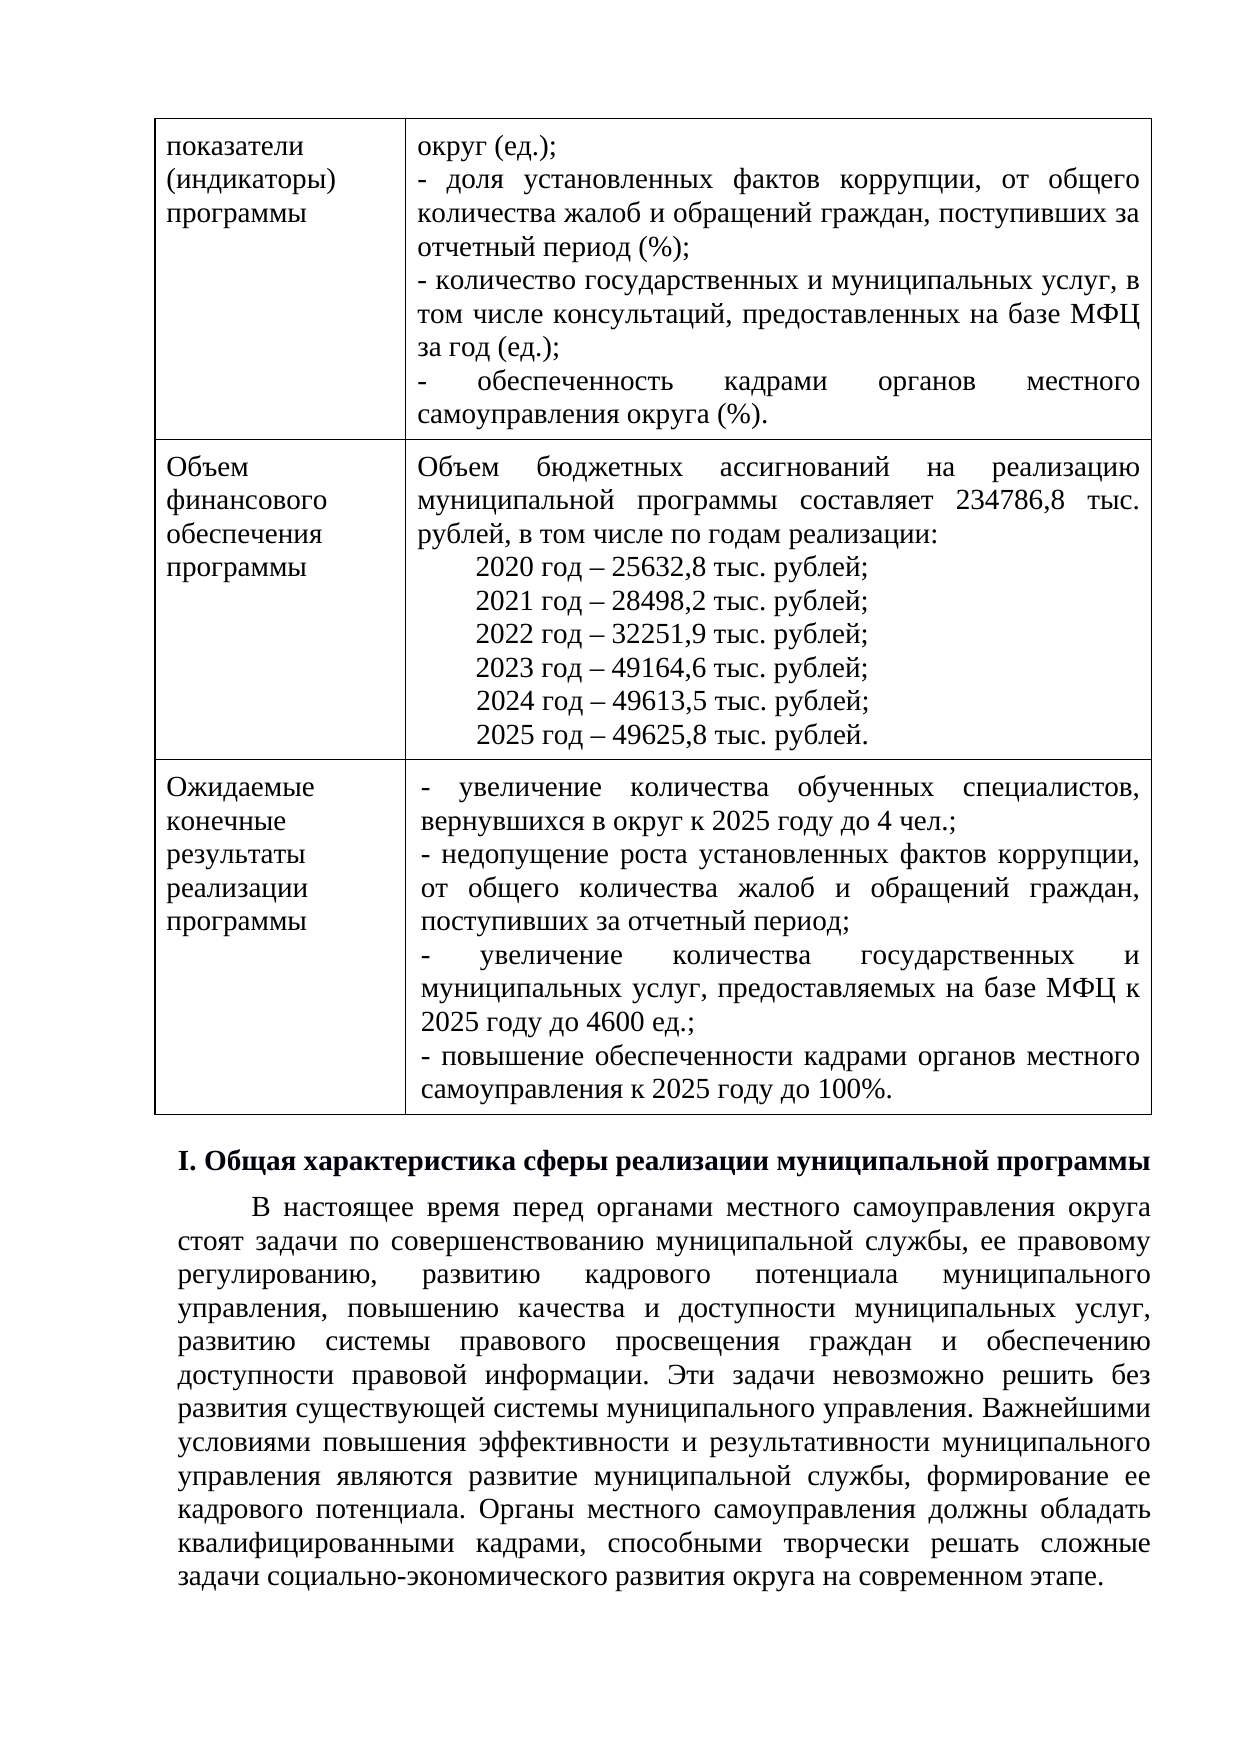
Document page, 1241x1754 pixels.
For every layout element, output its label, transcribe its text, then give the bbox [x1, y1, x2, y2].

text В настоящее время перед органами местного самоуправления округа стоят задачи по совершенствованию муниципальной службы, ее правовому регулированию, развитию кадрового потенциала муниципального управления, повышению качества и доступности муниципальных услуг, развитию системы правового просвещения граждан и обеспечению доступности правовой информации. Эти задачи невозможно решить без развития существующей системы муниципального управления. Важнейшими условиями повышения эффективности и результативности муниципального управления являются развитие муниципальной службы, формирование ее кадрового потенциала. Органы местного самоуправления должны обладать квалифицированными кадрами, способными творчески решать сложные задачи социально-экономического развития округа на современном этапе. [177, 1189, 1152, 1592]
table_cell Ожидаемые конечные результаты реализации программы [156, 760, 405, 1113]
table_cell Объем бюджетных ассигнований на реализацию муниципальной программы составляет 234786,8 тыс. рублей, в том числе по годам реализации: 2020 год – 25632,8 тыс. рублей; 2021 год – 28498,2 тыс. рублей; 2022 год – 32251,9 тыс. рублей; 2023 год – 49164,6 тыс. рублей; 2024 год – 49613,5 тыс. рублей; 2025 год – 49625,8 тыс. рублей. [406, 440, 1151, 759]
table_cell - увеличение количества обученных специалистов, вернувшихся в округ к 2025 году до 4 чел.; - недопущение роста установленных фактов коррупции, от общего количества жалоб и обращений граждан, поступивших за отчетный период; - увеличение количества государственных и муниципальных услуг, предоставляемых на базе МФЦ к 2025 году до 4600 ед.; - повышение обеспеченности кадрами органов местного самоуправления к 2025 году до 100%. [406, 760, 1151, 1113]
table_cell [406, 119, 1151, 439]
table_cell Объем финансового обеспечения программы [156, 440, 405, 759]
subtitle I. Общая характеристика сферы реализации муниципальной программы [177, 1143, 1152, 1177]
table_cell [156, 119, 405, 439]
